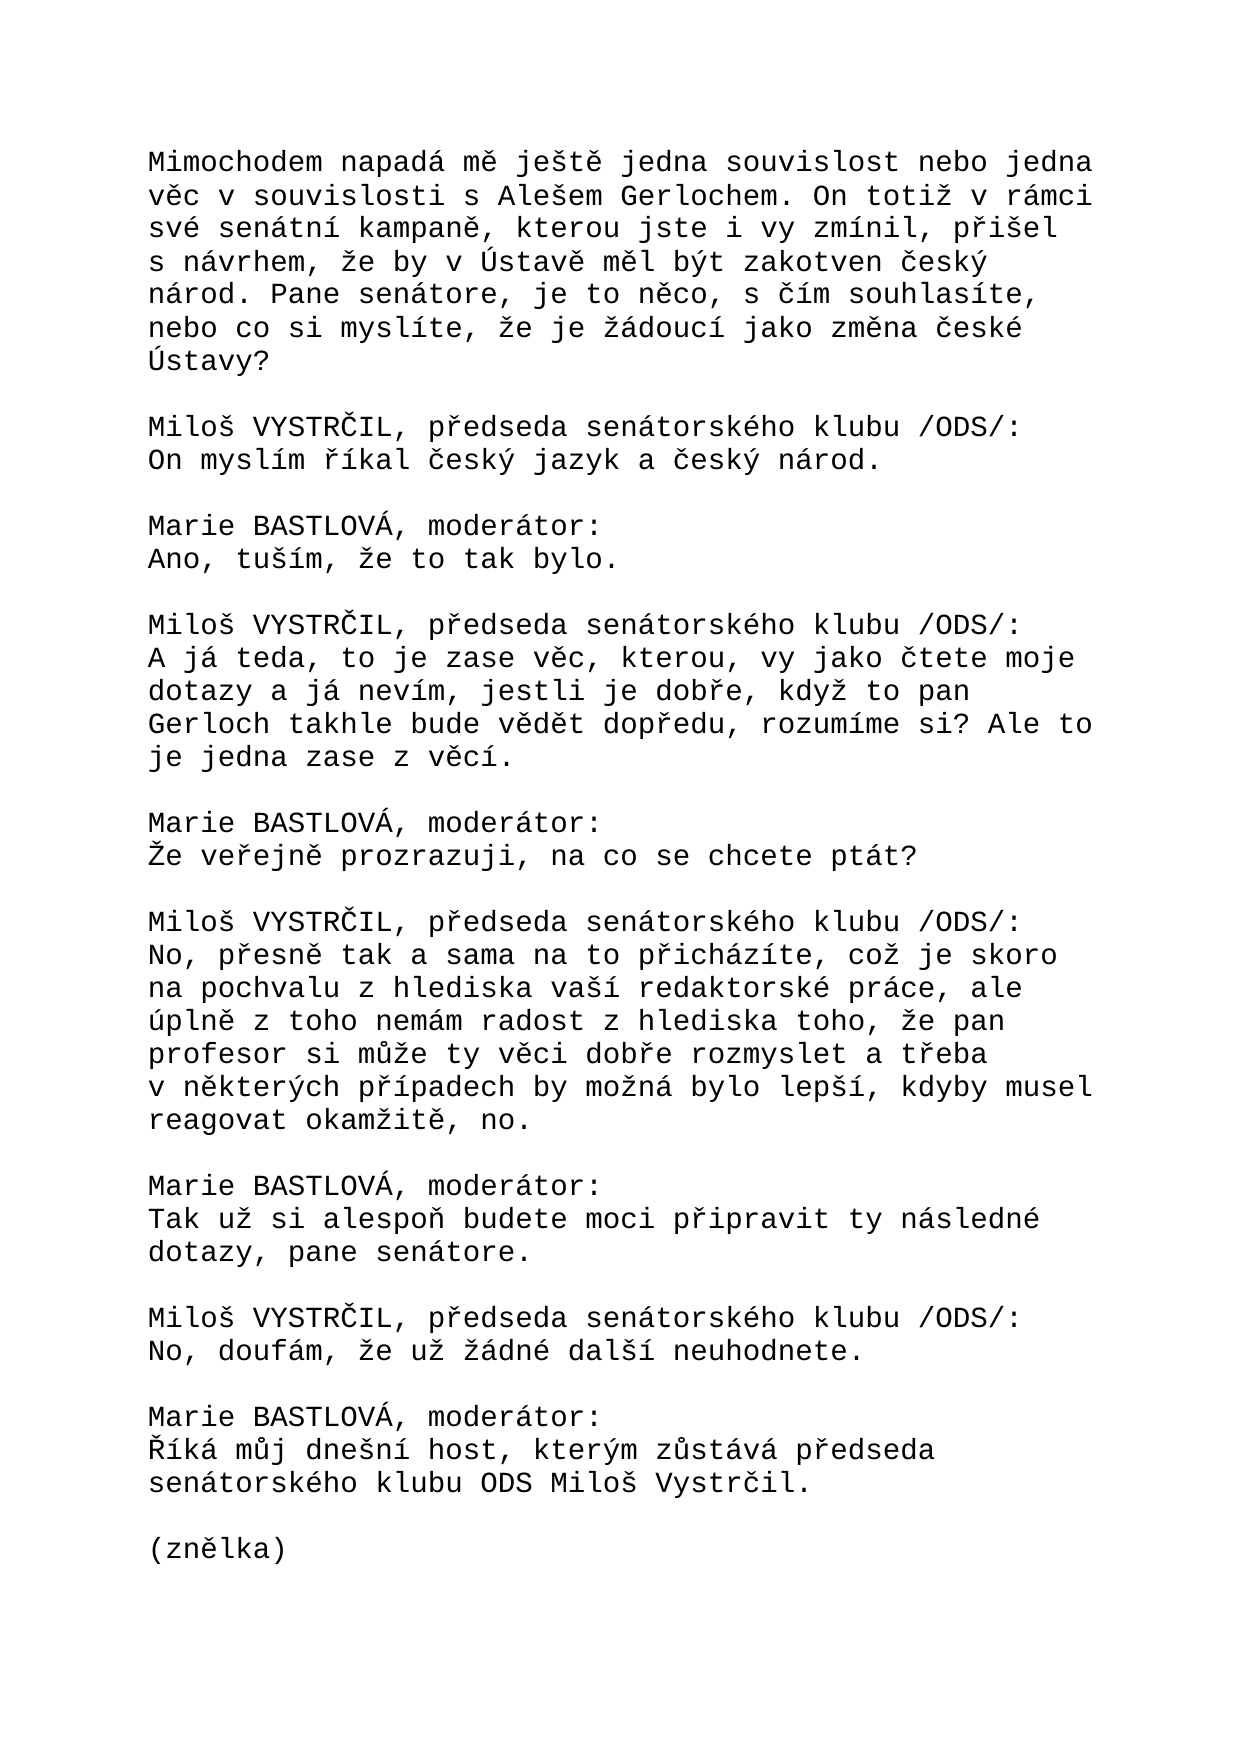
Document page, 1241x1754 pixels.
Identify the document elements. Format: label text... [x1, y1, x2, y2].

text Ano, tuším, že to tak bylo. [148, 544, 1093, 577]
text No, přesně tak a sama na to přicházíte, což je skoro na pochvalu z hlediska vaší redaktorské práce, ale úplně z toho nemám radost z hlediska toho, že pan profesor si může ty věci dobře rozmyslet a třeba v některých případech by možná bylo lepší, kdyby musel reagovat okamžitě, no. [148, 940, 1093, 1138]
text Marie BASTLOVÁ, moderátor: [148, 1171, 1093, 1204]
text Miloš VYSTRČIL, předseda senátorského klubu /ODS/: [148, 610, 1093, 643]
text Miloš VYSTRČIL, předseda senátorského klubu /ODS/: [148, 1303, 1093, 1336]
text Marie BASTLOVÁ, moderátor: [148, 1402, 1093, 1435]
text On myslím říkal český jazyk a český národ. [148, 445, 1093, 478]
text Marie BASTLOVÁ, moderátor: [148, 808, 1093, 841]
text No, doufám, že už žádné další neuhodnete. [148, 1336, 1093, 1369]
text Tak už si alespoň budete moci připravit ty následné dotazy, pane senátore. [148, 1204, 1093, 1270]
text A já teda, to je zase věc, kterou, vy jako čtete moje dotazy a já nevím, jestli je dobře, když to pan Gerloch takhle bude vědět dopředu, rozumíme si? Ale to je jedna zase z věcí. [148, 643, 1093, 775]
text (znělka) [148, 1534, 1093, 1567]
text Miloš VYSTRČIL, předseda senátorského klubu /ODS/: [148, 412, 1093, 445]
text Mimochodem napadá mě ještě jedna souvislost nebo jedna věc v souvislosti s Alešem Gerlochem. On totiž v rámci své senátní kampaně, kterou jste i vy zmínil, přišel s návrhem, že by v Ústavě měl být zakotven český národ. Pane senátore, je to něco, s čím souhlasíte, nebo co si myslíte, že je žádoucí jako změna české Ústavy? [148, 148, 1093, 379]
text Říká můj dnešní host, kterým zůstává předseda senátorského klubu ODS Miloš Vystrčil. [148, 1435, 1093, 1501]
text Miloš VYSTRČIL, předseda senátorského klubu /ODS/: [148, 907, 1093, 940]
text Že veřejně prozrazuji, na co se chcete ptát? [148, 841, 1093, 874]
text Marie BASTLOVÁ, moderátor: [148, 511, 1093, 544]
